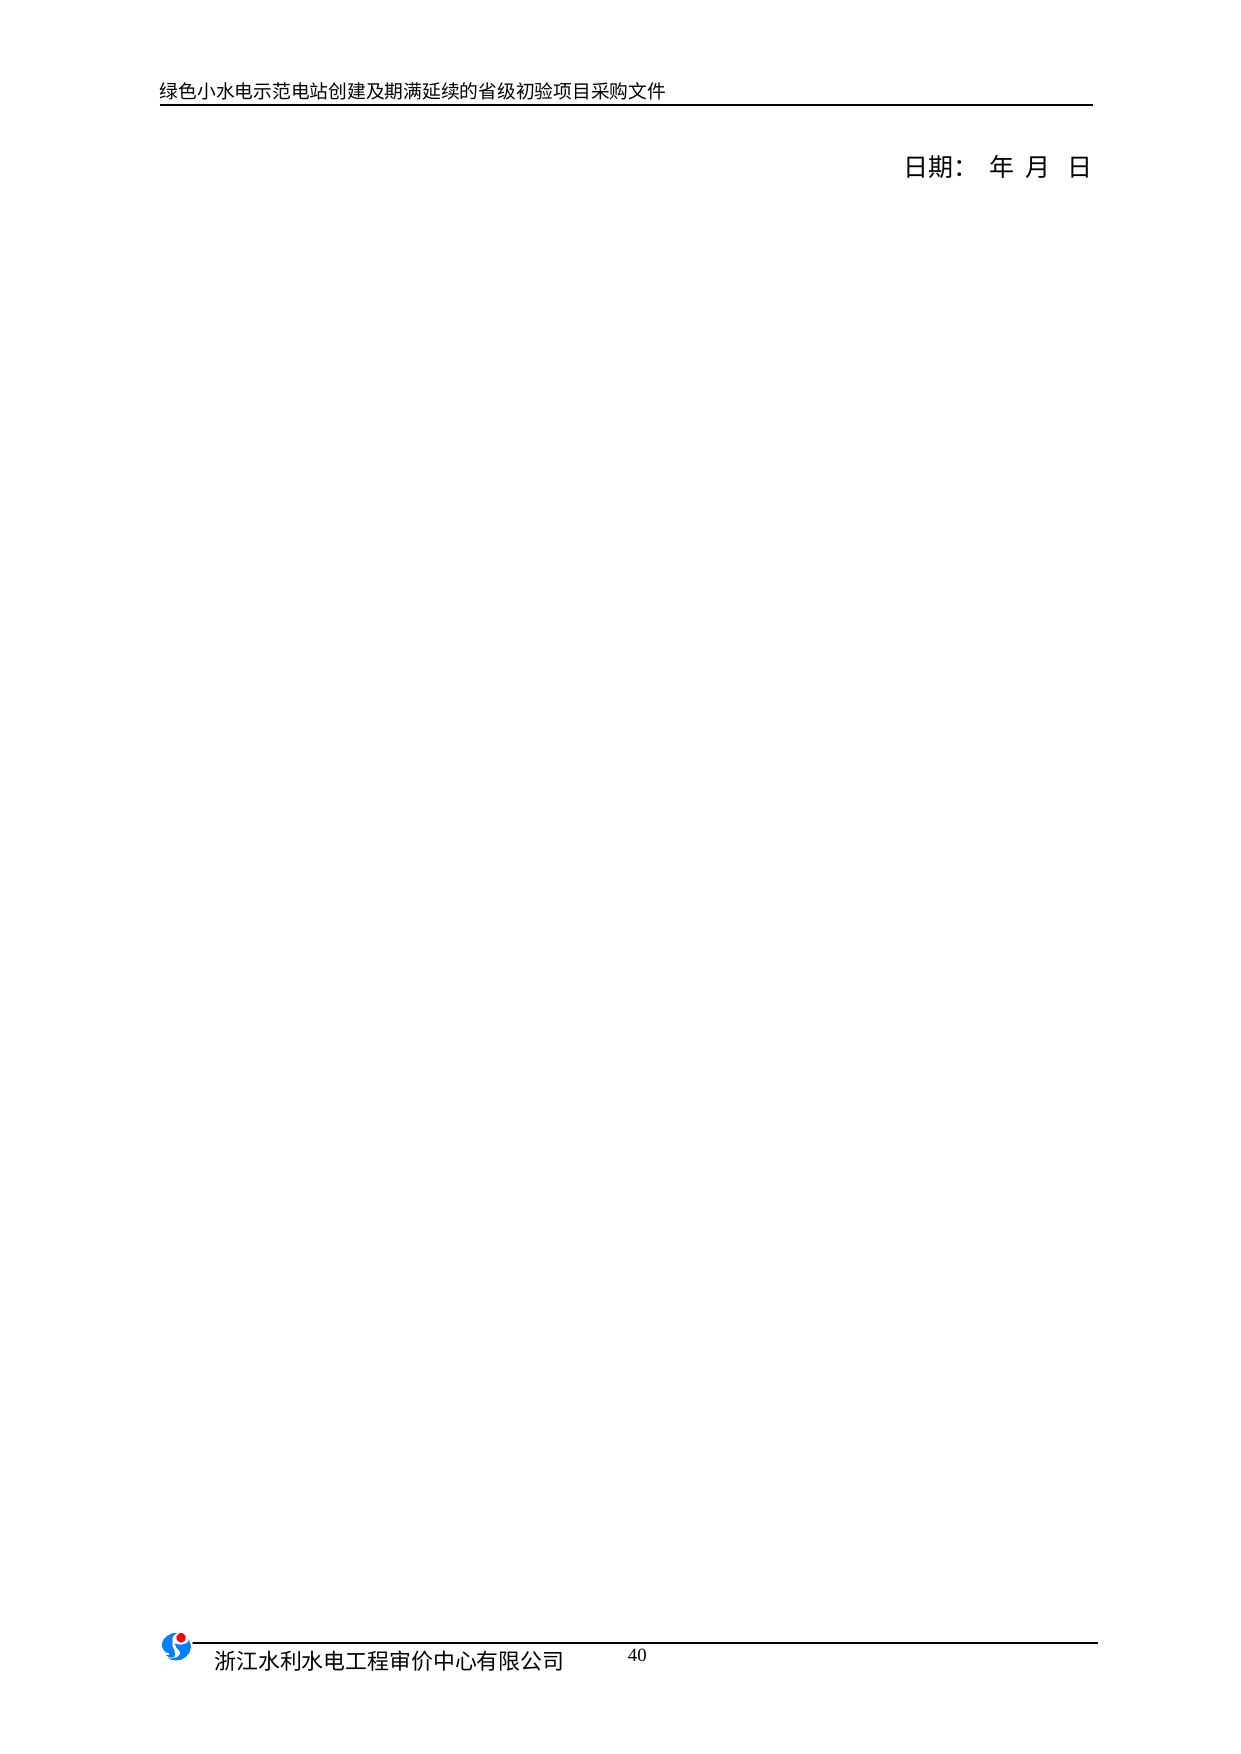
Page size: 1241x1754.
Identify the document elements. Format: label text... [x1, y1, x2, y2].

picture [159, 1631, 193, 1661]
text 日期： 年 月 日 [159, 148, 1093, 184]
